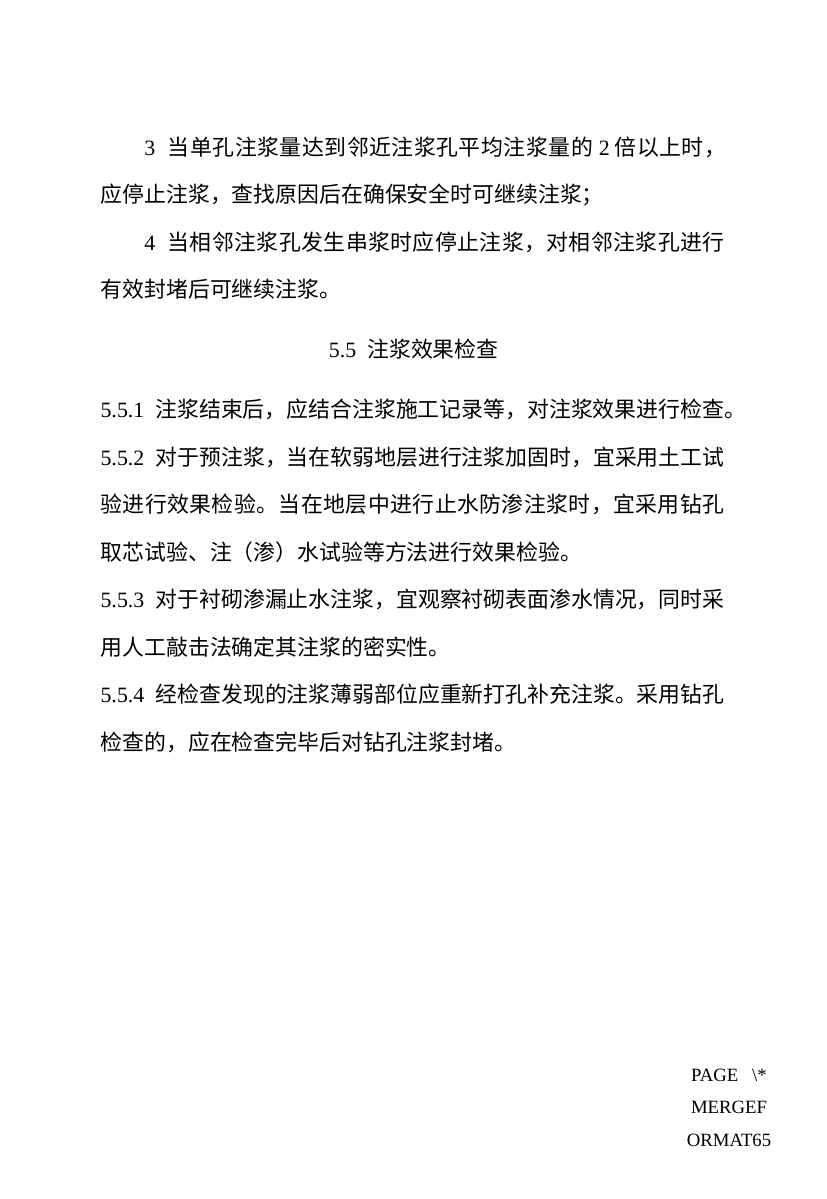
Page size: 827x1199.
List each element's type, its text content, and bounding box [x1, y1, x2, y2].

text 5.5 注浆效果检查 [100, 332, 726, 364]
text 5.5.2 对于预注浆，当在软弱地层进行注浆加固时，宜采用土工试验进行效果检验。当在地层中进行止水防渗注浆时，宜采用钻孔取芯试验、注（渗）水试验等方法进行效果检验。 [100, 440, 726, 567]
text 5.5.1 注浆结束后，应结合注浆施工记录等，对注浆效果进行检查。 [100, 392, 726, 424]
text 5.5.4 经检查发现的注浆薄弱部位应重新打孔补充注浆。采用钻孔检查的，应在检查完毕后对钻孔注浆封堵。 [100, 677, 726, 757]
text 4 当相邻注浆孔发生串浆时应停止注浆，对相邻注浆孔进行有效封堵后可继续注浆。 [100, 225, 726, 304]
text 3 当单孔注浆量达到邻近注浆孔平均注浆量的2倍以上时，应停止注浆，查找原因后在确保安全时可继续注浆； [100, 130, 726, 209]
text 5.5.3 对于衬砌渗漏止水注浆，宜观察衬砌表面渗水情况，同时采用人工敲击法确定其注浆的密实性。 [100, 582, 726, 662]
